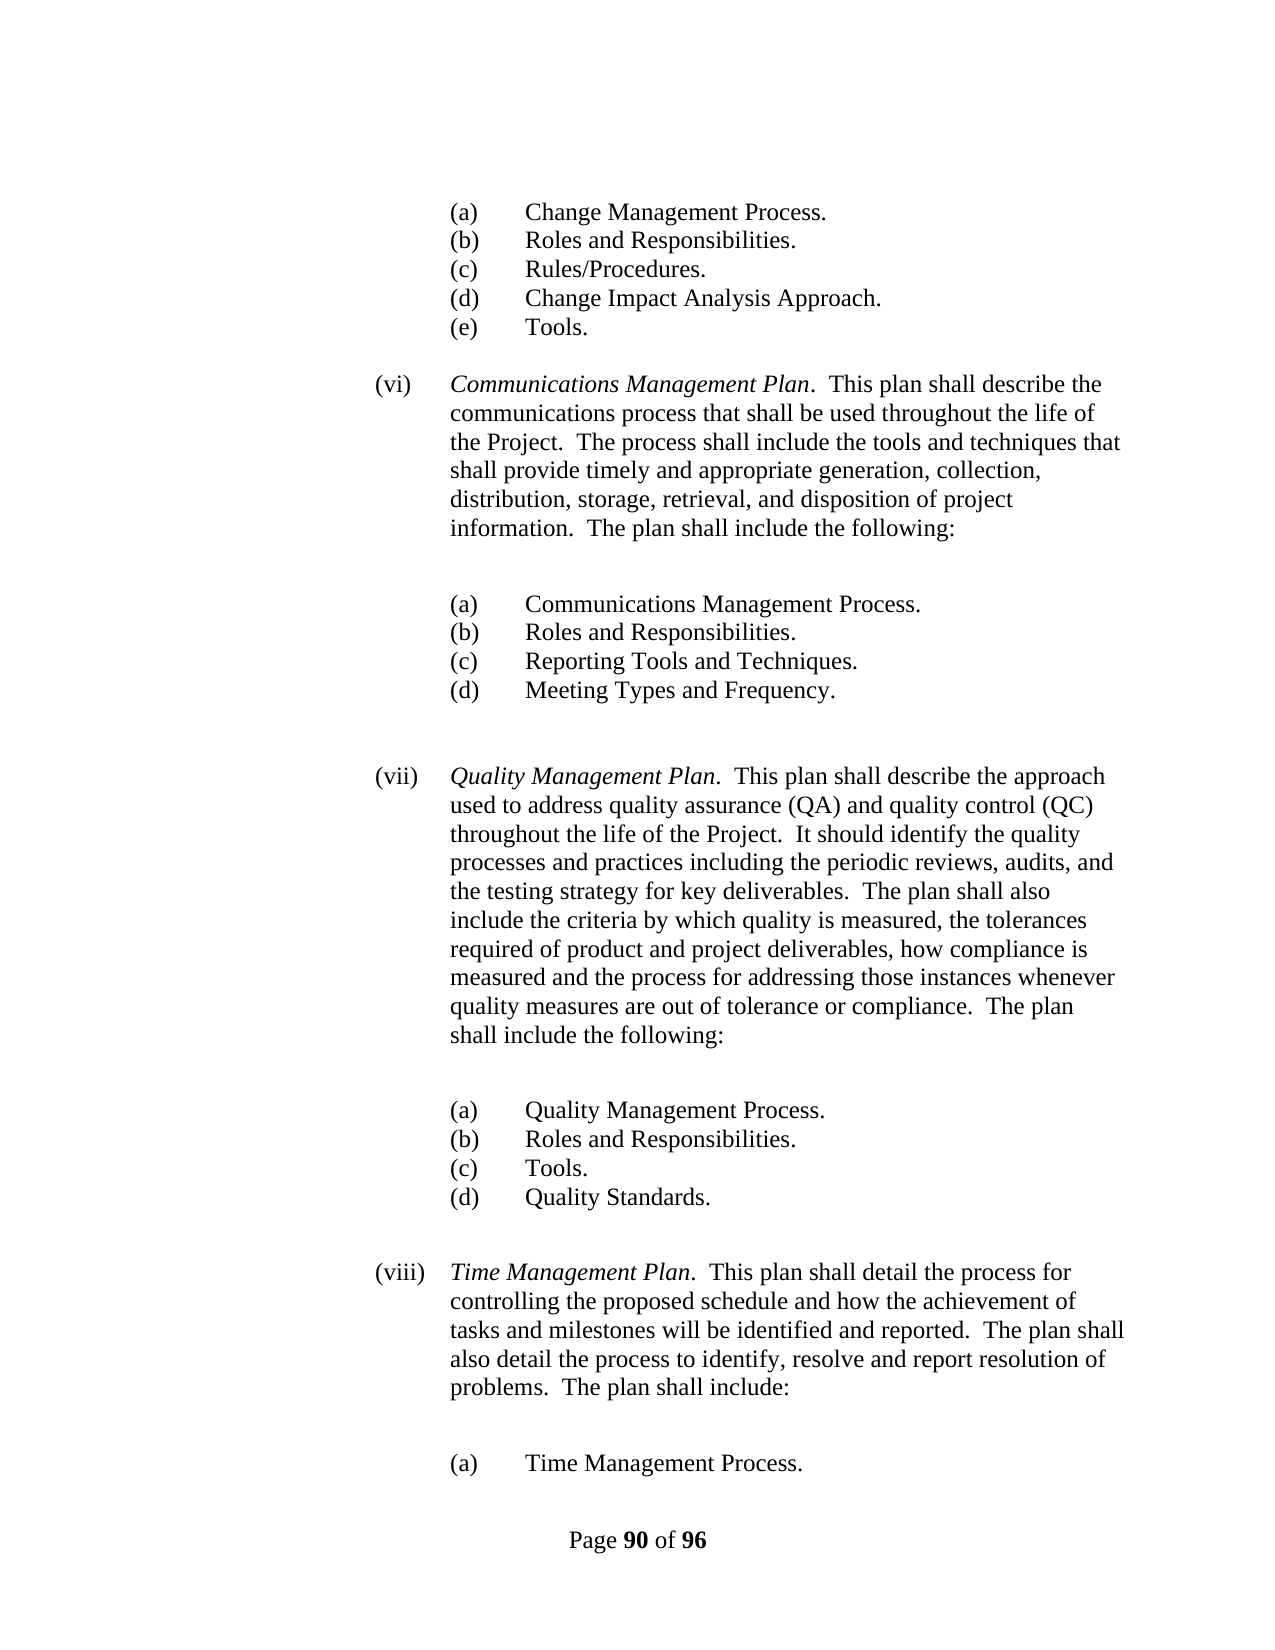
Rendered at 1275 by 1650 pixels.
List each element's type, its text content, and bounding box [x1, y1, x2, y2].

list Reporting Tools and Techniques. [450, 646, 1125, 675]
list Roles and Responsibilities. [450, 617, 1125, 646]
list Change Management Process. [450, 197, 1125, 226]
list Quality Management Process. [450, 1096, 1125, 1124]
list Communications Management Process. [450, 589, 1125, 617]
list Roles and Responsibilities. [450, 1124, 1125, 1153]
list Tools. [450, 312, 1125, 341]
list Quality Management Plan. This plan shall describe the approach used to address quality assurance (QA) and quality control (QC) throughout the life of the Project. It should identify the quality processes and practices including the periodic reviews, audits, and the testing strategy for key deliverables. The plan shall also include the criteria by which quality is measured, the tolerances required of product and project deliverables, how compliance is measured and the process for addressing those instances whenever quality measures are out of tolerance or compliance. The plan shall include the following: [375, 761, 1125, 1049]
list Time Management Process. [450, 1448, 1125, 1477]
list Time Management Plan. This plan shall detail the process for controlling the proposed schedule and how the achievement of tasks and milestones will be identified and reported. The plan shall also detail the process to identify, resolve and report resolution of problems. The plan shall include: [375, 1257, 1125, 1401]
list Change Impact Analysis Approach. [450, 283, 1125, 312]
list Meeting Types and Frequency. [450, 675, 1125, 704]
list Quality Standards. [450, 1182, 1125, 1211]
list Rules/Procedures. [450, 254, 1125, 283]
list Roles and Responsibilities. [450, 226, 1125, 254]
list Tools. [450, 1153, 1125, 1182]
list Communications Management Plan. This plan shall describe the communications process that shall be used throughout the life of the Project. The process shall include the tools and techniques that shall provide timely and appropriate generation, collection, distribution, storage, retrieval, and disposition of project information. The plan shall include the following: [375, 369, 1125, 542]
